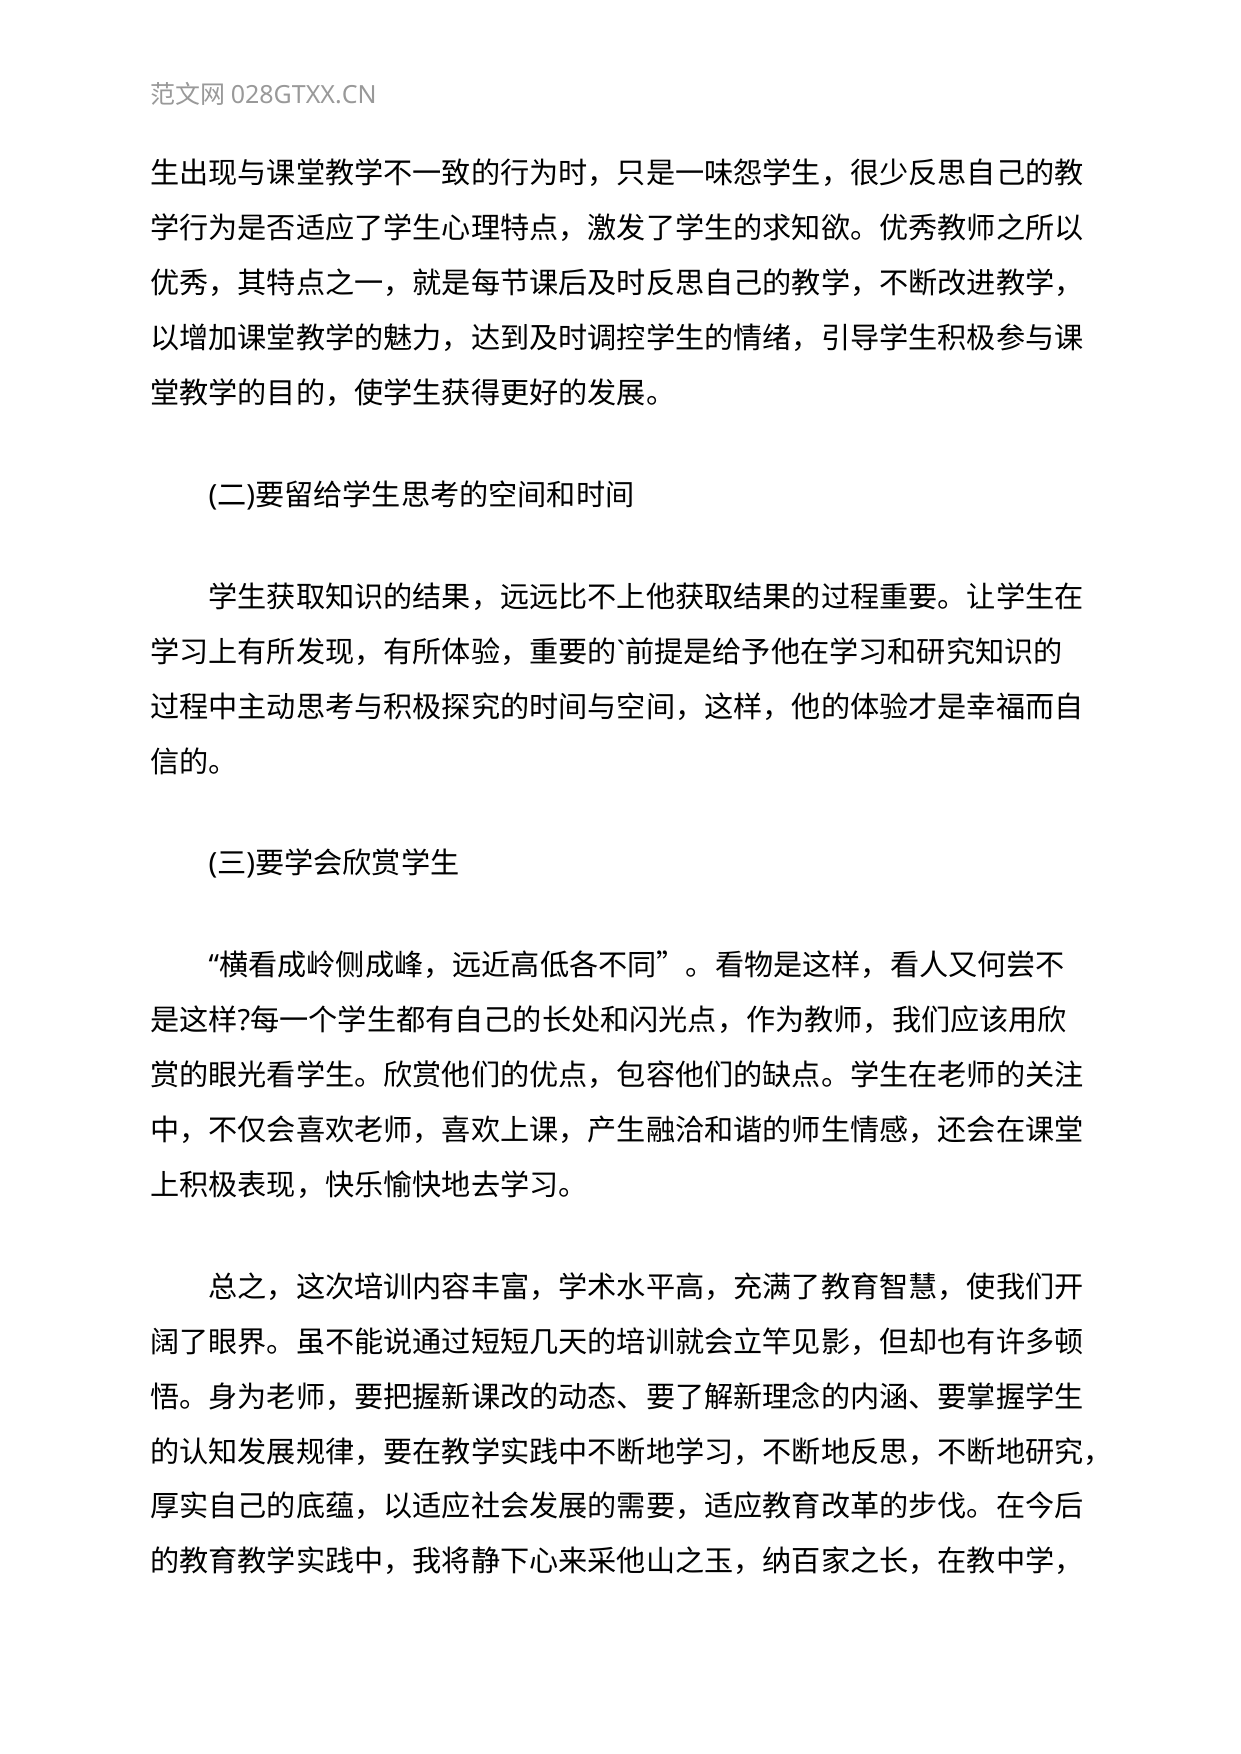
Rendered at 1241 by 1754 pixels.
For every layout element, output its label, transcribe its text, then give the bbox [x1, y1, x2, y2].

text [150, 1263, 1090, 1580]
text (三)要学会欣赏学生 [150, 840, 1090, 882]
text 学生获取知识的结果，远远比不上他获取结果的过程重要。让学生在学习上有所发现，有所体验，重要的`前提是给予他在学习和研究知识的过程中主动思考与积极探究的时间与空间，这样，他的体验才是幸福而自信的。 [150, 573, 1090, 780]
text (二)要留给学生思考的空间和时间 [150, 471, 1090, 514]
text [150, 150, 1090, 412]
text “横看成岭侧成峰，远近高低各不同”。看物是这样，看人又何尝不是这样?每一个学生都有自己的长处和闪光点，作为教师，我们应该用欣赏的眼光看学生。欣赏他们的优点，包容他们的缺点。学生在老师的关注中，不仅会喜欢老师，喜欢上课，产生融洽和谐的师生情感，还会在课堂上积极表现，快乐愉快地去学习。 [150, 942, 1090, 1204]
